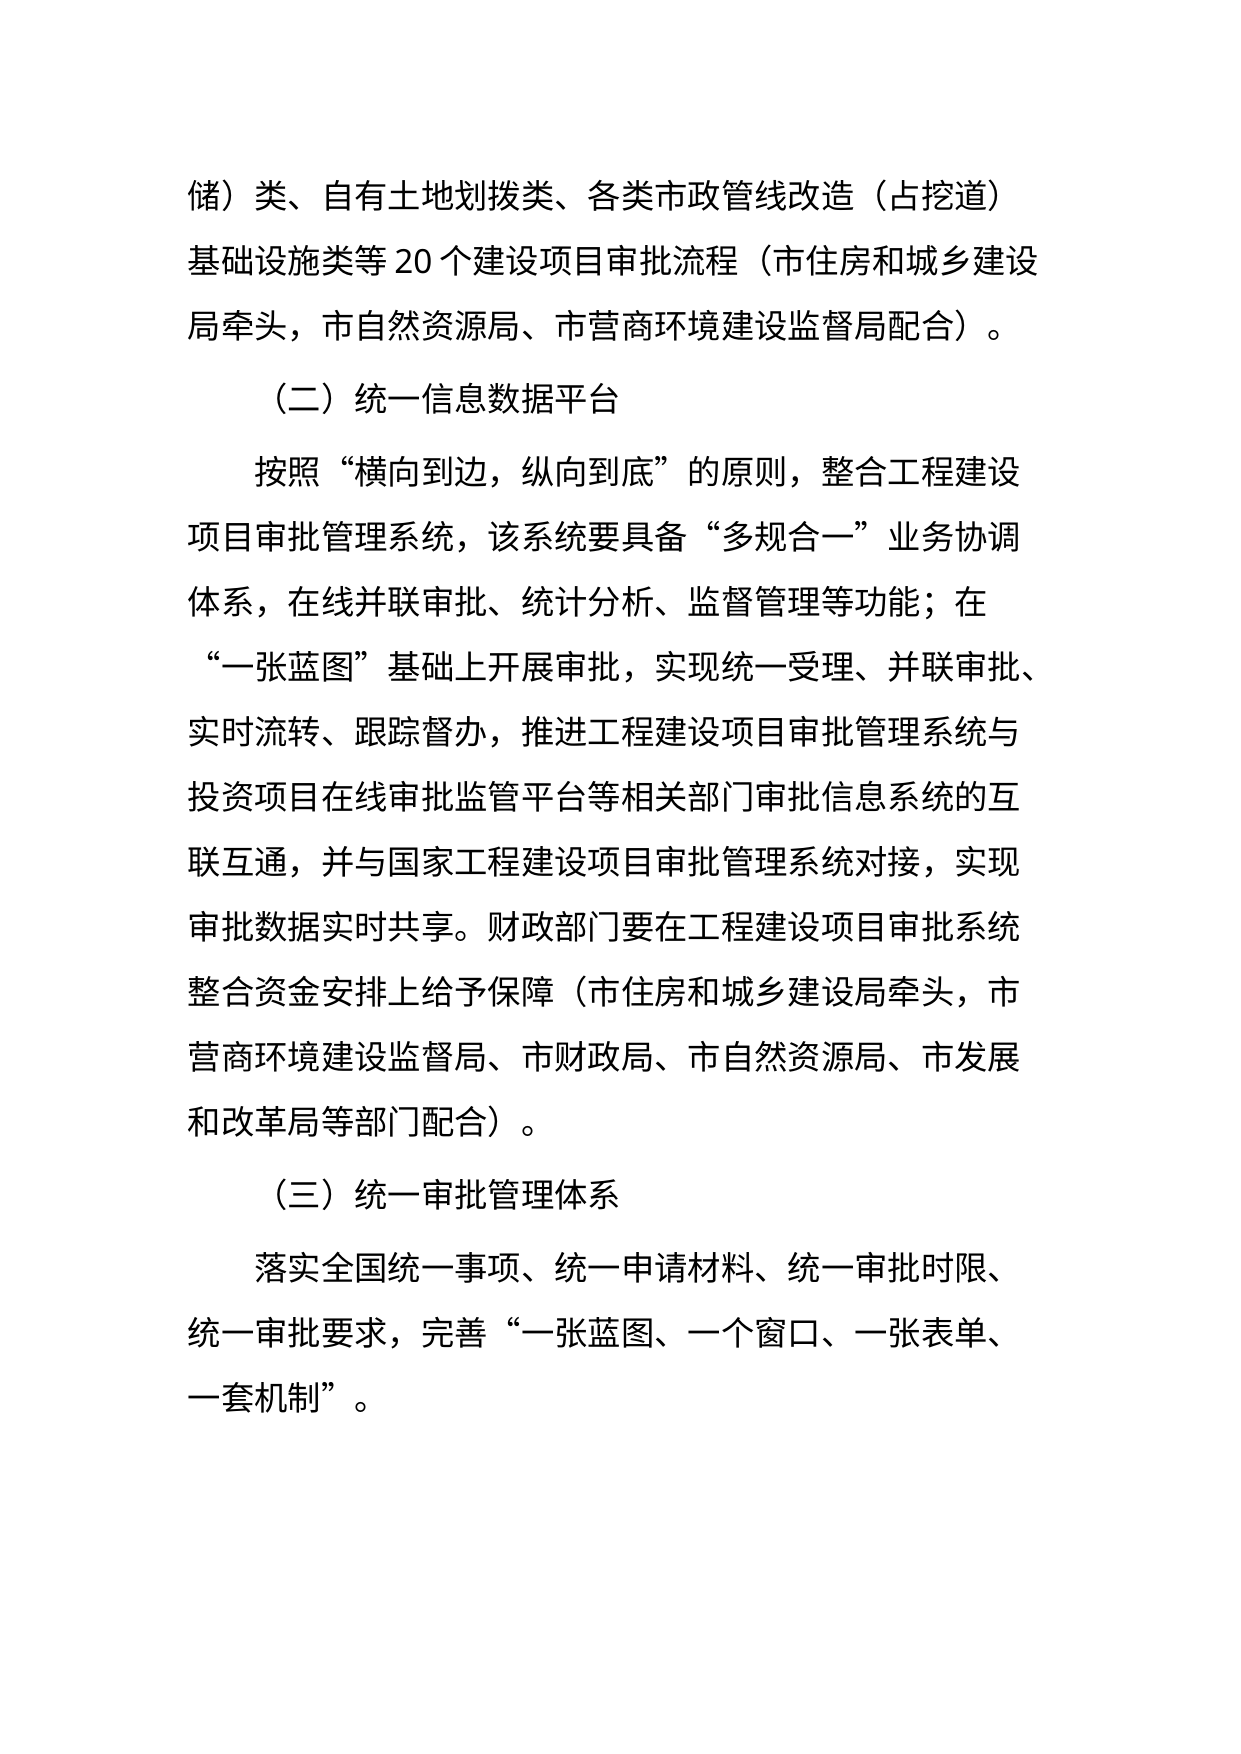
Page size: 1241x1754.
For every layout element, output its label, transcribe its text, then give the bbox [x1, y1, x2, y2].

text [187, 162, 1053, 357]
text 落实全国统一事项、统一申请材料、统一审批时限、统一审批要求，完善“一张蓝图、一个窗口、一张表单、一套机制”。 [187, 1233, 1053, 1428]
text 按照“横向到边，纵向到底”的原则，整合工程建设项目审批管理系统，该系统要具备“多规合一”业务协调体系，在线并联审批、统计分析、监督管理等功能；在“一张蓝图”基础上开展审批，实现统一受理、并联审批、实时流转、跟踪督办，推进工程建设项目审批管理系统与投资项目在线审批监管平台等相关部门审批信息系统的互联互通，并与国家工程建设项目审批管理系统对接，实现审批数据实时共享。财政部门要在工程建设项目审批系统整合资金安排上给予保障（市住房和城乡建设局牵头，市营商环境建设监督局、市财政局、市自然资源局、市发展和改革局等部门配合）。 [187, 438, 1053, 1153]
text （二）统一信息数据平台 [187, 365, 1053, 430]
text （三）统一审批管理体系 [187, 1160, 1053, 1225]
